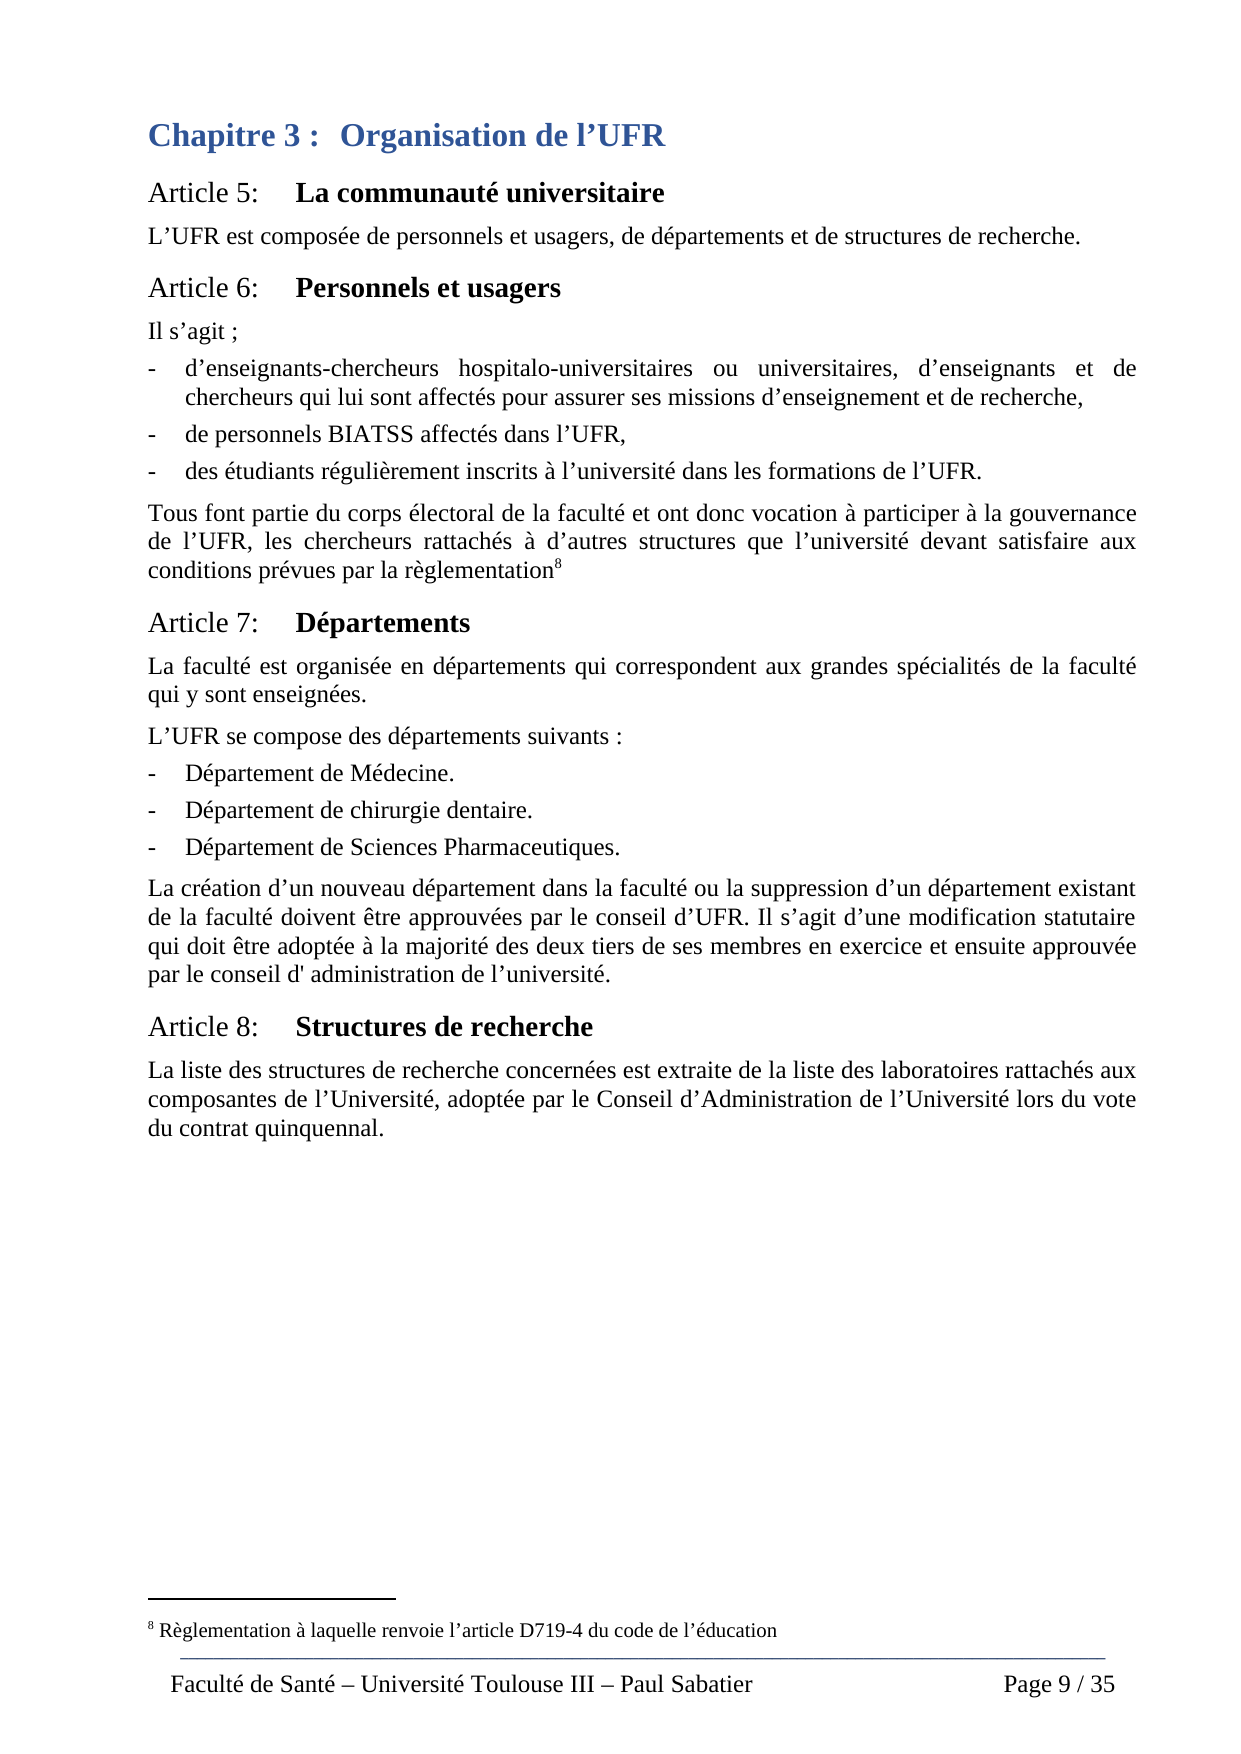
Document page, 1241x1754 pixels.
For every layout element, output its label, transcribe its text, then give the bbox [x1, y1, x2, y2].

list Département de Médecine. [148, 758, 1138, 787]
text L’UFR est composée de personnels et usagers, de départements et de structures de recherche. [148, 221, 1138, 249]
text La faculté est organisée en départements qui correspondent aux grandes spécialités de la faculté qui y sont enseignées. [148, 651, 1138, 708]
list d’enseignants-chercheurs hospitalo-universitaires ou universitaires, d’enseignants et de chercheurs qui lui sont affectés pour assurer ses missions d’enseignement et de recherche, [148, 353, 1138, 411]
text Tous font partie du corps électoral de la faculté et ont donc vocation à participer à la gouvernance de l’UFR, les chercheurs rattachés à d’autres structures que l’université devant satisfaire aux conditions prévues par la règlementation [148, 498, 1138, 584]
subtitle Structures de recherche [148, 1009, 1138, 1043]
text L’UFR se compose des départements suivants : [148, 721, 1138, 749]
list des étudiants régulièrement inscrits à l’université dans les formations de l’UFR. [148, 456, 1138, 485]
subtitle Départements [148, 605, 1138, 638]
subtitle Personnels et usagers [148, 270, 1138, 304]
list Département de chirurgie dentaire. [148, 795, 1138, 824]
list de personnels BIATSS affectés dans l’UFR, [148, 419, 1138, 448]
subtitle Organisation de l’UFR [148, 116, 1138, 154]
list Département de Sciences Pharmaceutiques. [148, 832, 1138, 861]
text Il s’agit ; [148, 316, 1138, 345]
subtitle La communauté universitaire [148, 175, 1138, 208]
text La création d’un nouveau département dans la faculté ou la suppression d’un département existant de la faculté doivent être approuvées par le conseil d’UFR. Il s’agit d’une modification statutaire qui doit être adoptée à la majorité des deux tiers de ses membres en exercice et ensuite approuvée par le conseil d' administration de l’université. [148, 873, 1138, 988]
text La liste des structures de recherche concernées est extraite de la liste des laboratoires rattachés aux composantes de l’Université, adoptée par le Conseil d’Administration de l’Université lors du vote du contrat quinquennal. [148, 1055, 1138, 1141]
